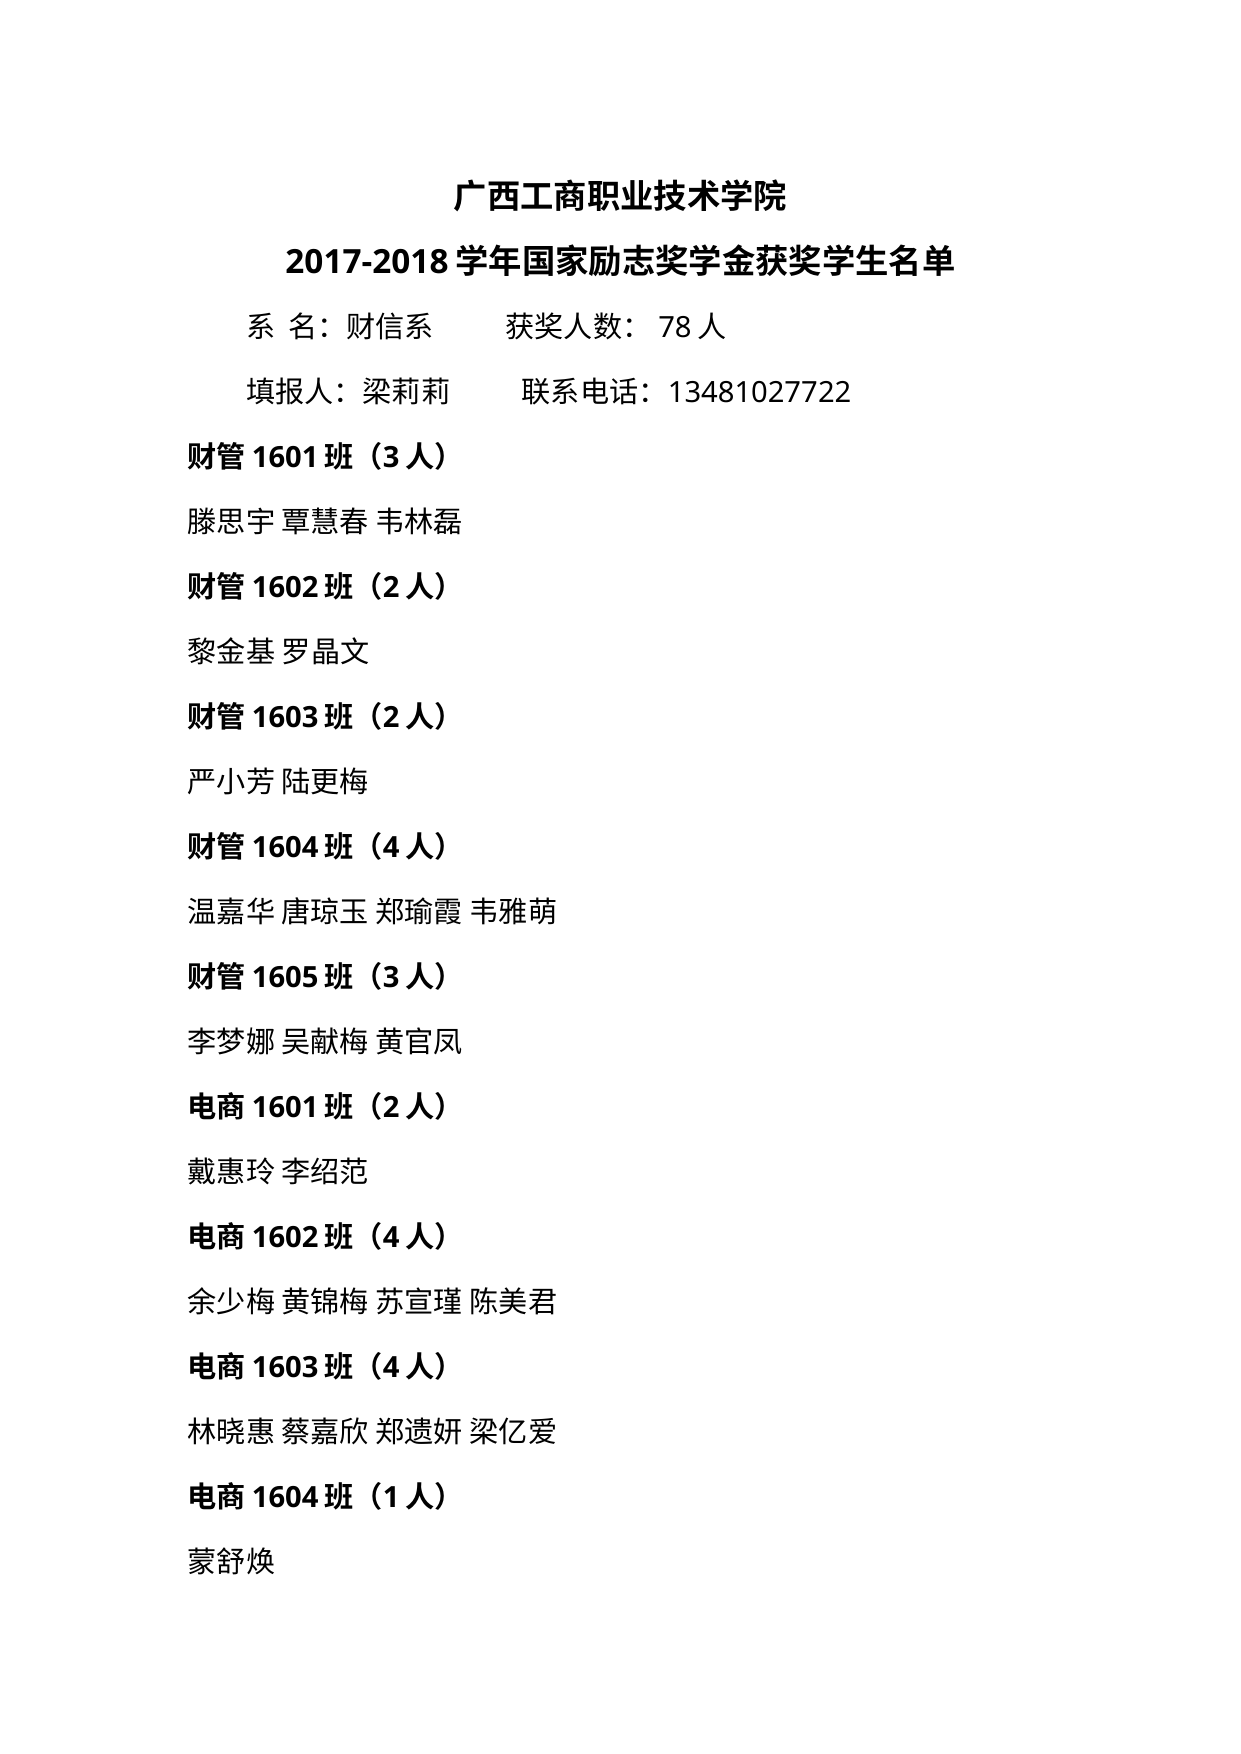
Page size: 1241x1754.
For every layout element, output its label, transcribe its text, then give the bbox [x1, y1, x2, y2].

text 黎金基 罗晶文 [187, 617, 1053, 682]
text 电商1603班（4人） [187, 1332, 1053, 1397]
text 财管1604班（4人） [187, 812, 1053, 877]
text 2017-2018学年国家励志奖学金获奖学生名单 [187, 227, 1053, 292]
text 填报人：梁莉莉 联系电话：13481027722 [187, 357, 1053, 422]
text 电商1601班（2人） [187, 1072, 1053, 1137]
text 财管1605班（3人） [187, 942, 1053, 1007]
text 林晓惠 蔡嘉欣 郑遗妍 梁亿爱 [187, 1397, 1053, 1462]
text 李梦娜 吴献梅 黄官凤 [187, 1007, 1053, 1072]
text 广西工商职业技术学院 [187, 162, 1053, 227]
text 财管1601班（3人） [187, 422, 1053, 487]
text 蒙舒焕 [187, 1527, 1053, 1592]
text 财管1602班（2人） [187, 552, 1053, 617]
text 严小芳 陆更梅 [187, 747, 1053, 812]
text 电商1604班（1人） [187, 1462, 1053, 1527]
text 系 名：财信系 获奖人数： 78人 [187, 292, 1053, 357]
text 温嘉华 唐琼玉 郑瑜霞 韦雅萌 [187, 877, 1053, 942]
text 财管1603班（2人） [187, 682, 1053, 747]
text 电商1602班（4人） [187, 1202, 1053, 1267]
text 戴惠玲 李绍范 [187, 1137, 1053, 1202]
text 余少梅 黄锦梅 苏宣瑾 陈美君 [187, 1267, 1053, 1332]
text 滕思宇 覃慧春 韦林磊 [187, 487, 1053, 552]
